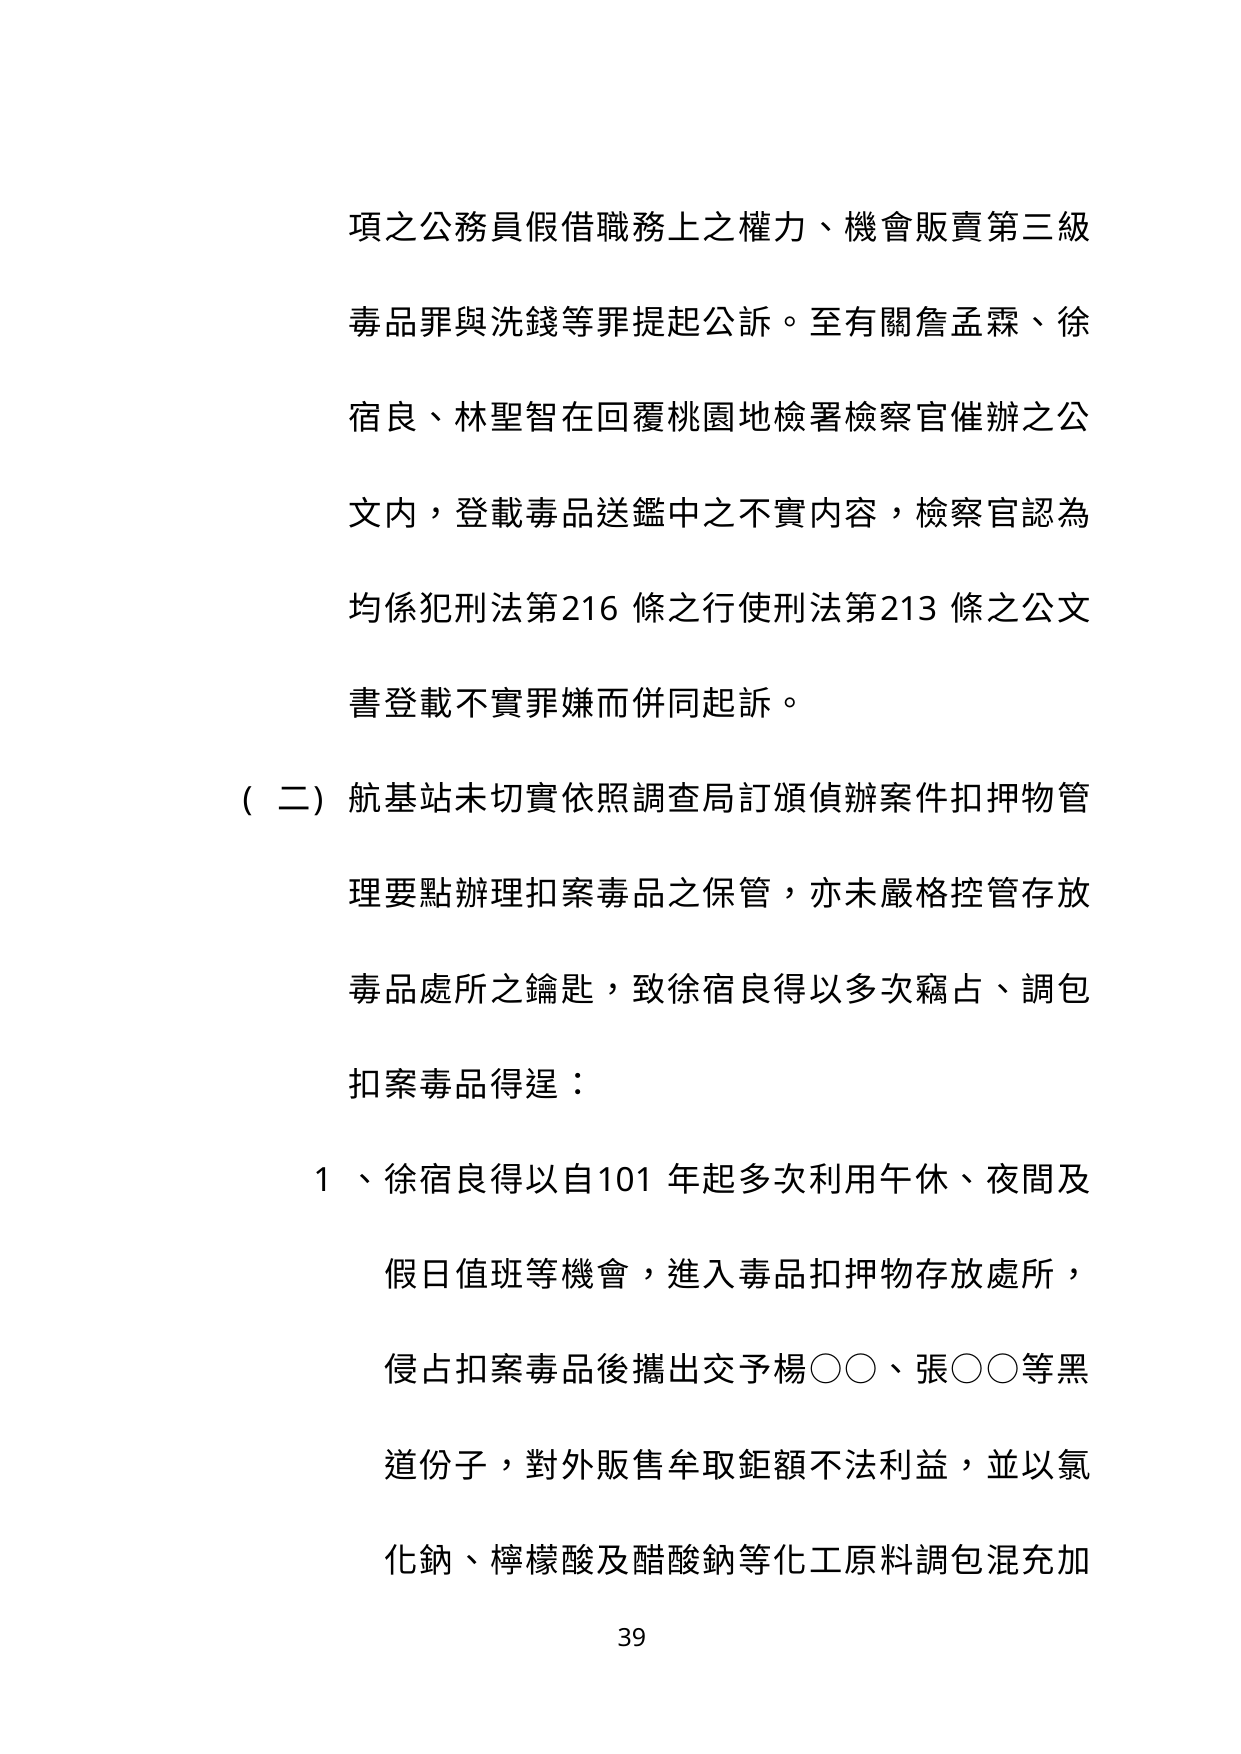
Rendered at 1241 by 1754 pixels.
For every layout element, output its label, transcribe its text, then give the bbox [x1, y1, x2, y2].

subtitle 航基站未切實依照調查局訂頒偵辦案件扣押物管理要點辦理扣案毒品之保管，亦未嚴格控管存放毒品處所之鑰匙，致徐宿良得以多次竊占、調包扣案毒品得逞： [242, 748, 1092, 1129]
